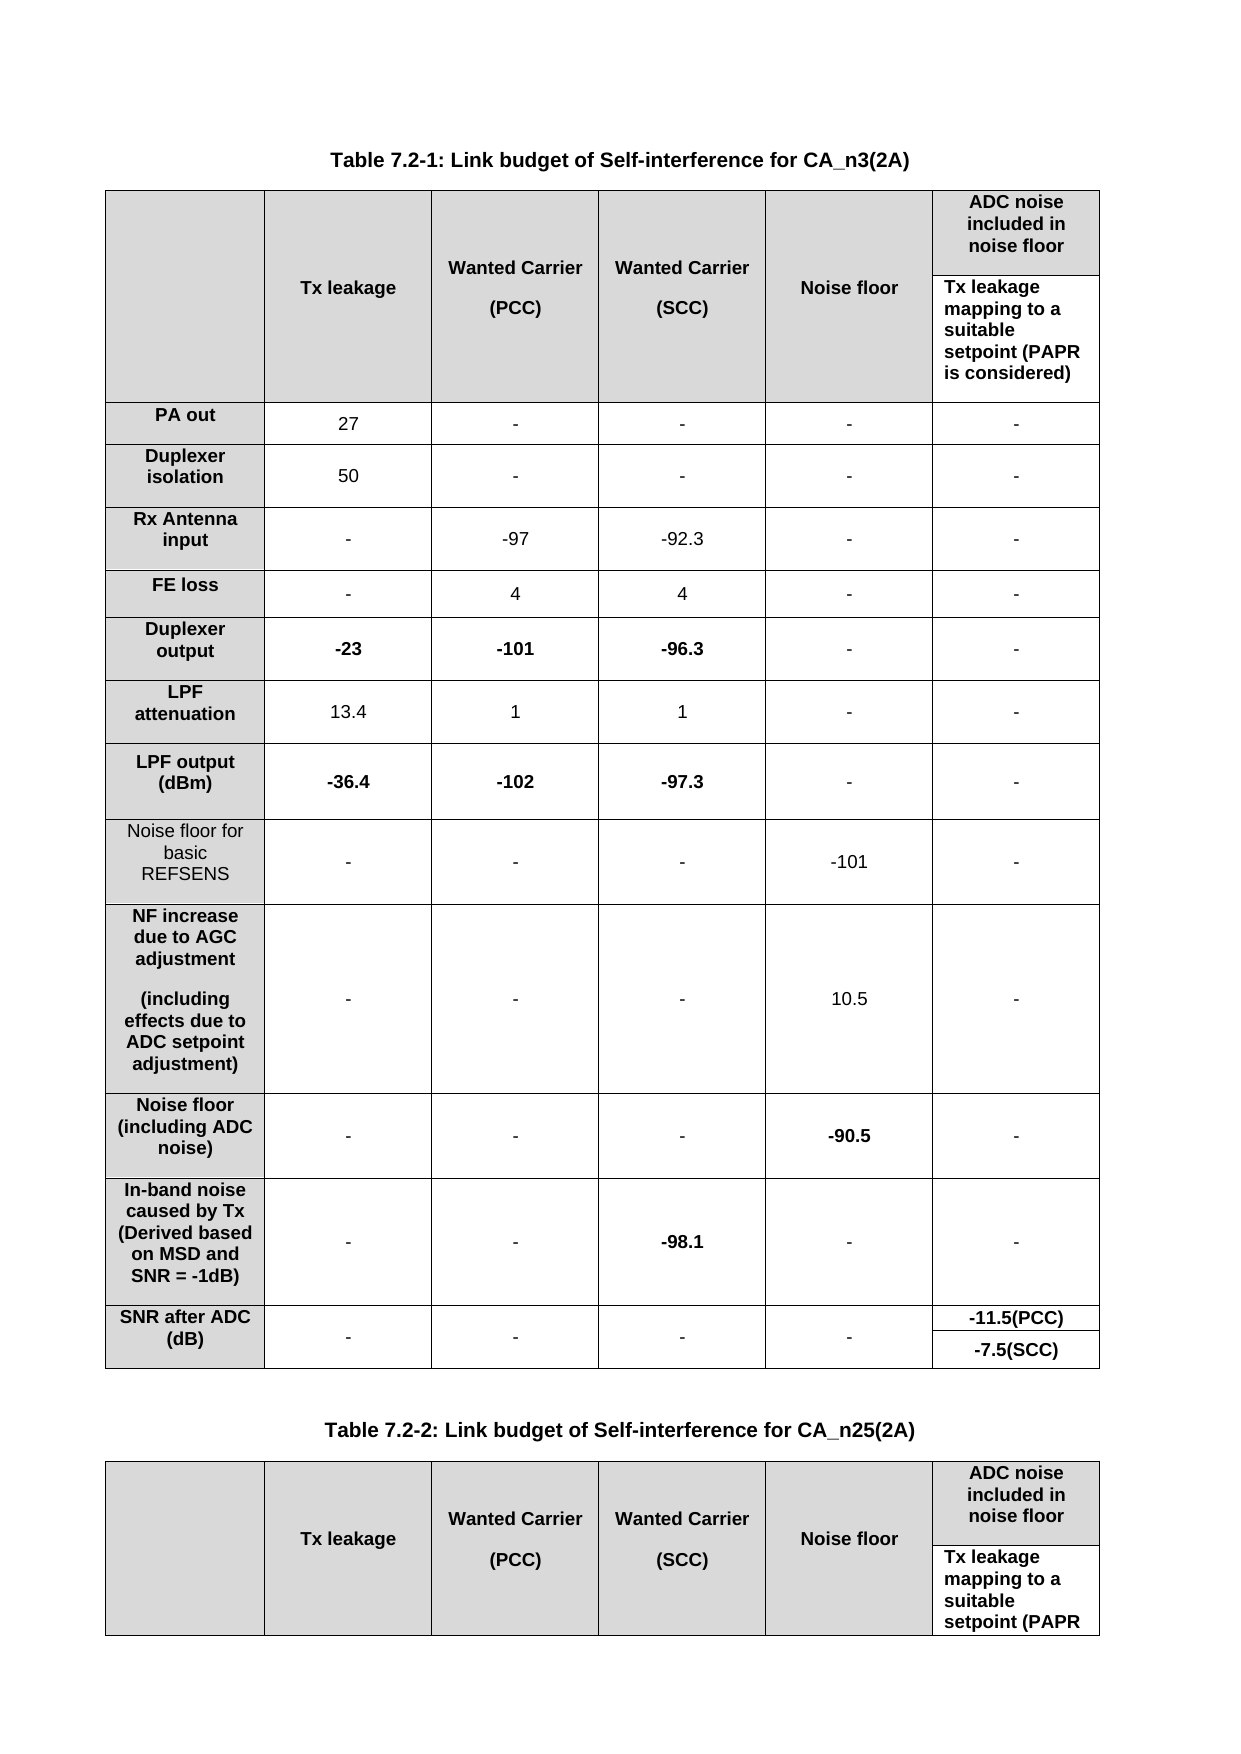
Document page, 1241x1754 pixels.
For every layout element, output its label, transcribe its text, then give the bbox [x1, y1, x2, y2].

table_cell -102 [432, 744, 598, 819]
table_cell - [599, 1094, 765, 1177]
table_cell - [599, 905, 765, 1093]
table_cell -90.5 [766, 1094, 932, 1177]
table_cell - [599, 445, 765, 507]
table_cell - [432, 1094, 598, 1177]
table_cell Noise floor for basic REFSENS [106, 820, 264, 903]
table_cell Tx leakage mapping to a suitable setpoint (PAPR is considered) [933, 276, 1099, 402]
table_cell - [933, 618, 1099, 680]
table_cell - [766, 571, 932, 617]
table_cell -11.5(PCC) [933, 1306, 1099, 1330]
table_cell - [599, 820, 765, 903]
table_cell FE loss [106, 571, 264, 617]
table_header ADC noise included in noise floor [933, 1462, 1099, 1545]
table_header [106, 1462, 264, 1635]
table_header Tx leakage [265, 1462, 431, 1635]
table_cell - [265, 820, 431, 903]
table_header [106, 191, 264, 402]
table_cell LPF output (dBm) [106, 744, 264, 819]
table_cell - [265, 571, 431, 617]
table_cell - [933, 445, 1099, 507]
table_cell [933, 1546, 1099, 1635]
table_cell - [933, 403, 1099, 444]
table_cell -97.3 [599, 744, 765, 819]
table_cell PA out [106, 403, 264, 444]
table_cell - [933, 508, 1099, 569]
table_cell -36.4 [265, 744, 431, 819]
table_cell Rx Antenna input [106, 508, 264, 569]
table_cell Duplexer output [106, 618, 264, 680]
table_cell In-band noise caused by Tx (Derived based on MSD and SNR = -1dB) [106, 1179, 264, 1305]
table_cell - [265, 508, 431, 569]
table_cell 50 [265, 445, 431, 507]
table_cell 4 [432, 571, 598, 617]
table_header Noise floor [766, 1462, 932, 1635]
table_cell - [933, 681, 1099, 743]
table_cell - [766, 1306, 932, 1368]
table_cell 27 [265, 403, 431, 444]
table_cell - [766, 445, 932, 507]
table_header ADC noise included in noise floor [933, 191, 1099, 275]
table_cell - [432, 905, 598, 1093]
table_cell -98.1 [599, 1179, 765, 1305]
table_cell - [432, 820, 598, 903]
table_header Tx leakage [265, 191, 431, 402]
table_cell - [933, 1094, 1099, 1177]
text Table 7.2-2: Link budget of Self-interference for CA_n25(2A) [118, 1418, 1122, 1442]
table_cell -101 [766, 820, 932, 903]
table_cell -92.3 [599, 508, 765, 569]
table_cell - [933, 1179, 1099, 1305]
table_cell - [933, 905, 1099, 1093]
table_cell - [265, 1094, 431, 1177]
table_cell Duplexer isolation [106, 445, 264, 507]
table_cell - [265, 1306, 431, 1368]
table_cell - [766, 744, 932, 819]
table_cell -7.5(SCC) [933, 1331, 1099, 1368]
table_cell -97 [432, 508, 598, 569]
table_cell - [265, 1179, 431, 1305]
table_cell - [766, 508, 932, 569]
table_cell - [766, 681, 932, 743]
table_header Noise floor [766, 191, 932, 402]
table_header Wanted Carrier (SCC) [599, 1462, 765, 1635]
table_cell - [766, 618, 932, 680]
table_cell - [265, 905, 431, 1093]
table_cell Noise floor (including ADC noise) [106, 1094, 264, 1177]
table_cell NF increase due to AGC adjustment (including effects due to ADC setpoint adjustment) [106, 905, 264, 1093]
table_cell 1 [432, 681, 598, 743]
table_header Wanted Carrier (PCC) [432, 191, 598, 402]
table_cell - [766, 403, 932, 444]
table_cell - [599, 403, 765, 444]
table_cell - [933, 744, 1099, 819]
table_cell - [933, 820, 1099, 903]
table_cell - [432, 1306, 598, 1368]
text Table 7.2-1: Link budget of Self-interference for CA_n3(2A) [118, 147, 1122, 171]
table_cell 13.4 [265, 681, 431, 743]
table_cell -23 [265, 618, 431, 680]
table_cell 1 [599, 681, 765, 743]
table_cell 10.5 [766, 905, 932, 1093]
table_cell -101 [432, 618, 598, 680]
table_cell -96.3 [599, 618, 765, 680]
table_cell - [766, 1179, 932, 1305]
table_cell - [432, 445, 598, 507]
table_cell - [599, 1306, 765, 1368]
table_cell - [933, 571, 1099, 617]
table_header Wanted Carrier (PCC) [432, 1462, 598, 1635]
table_cell - [432, 403, 598, 444]
table_cell SNR after ADC (dB) [106, 1306, 264, 1368]
table_cell LPF attenuation [106, 681, 264, 743]
table_header Wanted Carrier (SCC) [599, 191, 765, 402]
table_cell - [432, 1179, 598, 1305]
table_cell 4 [599, 571, 765, 617]
